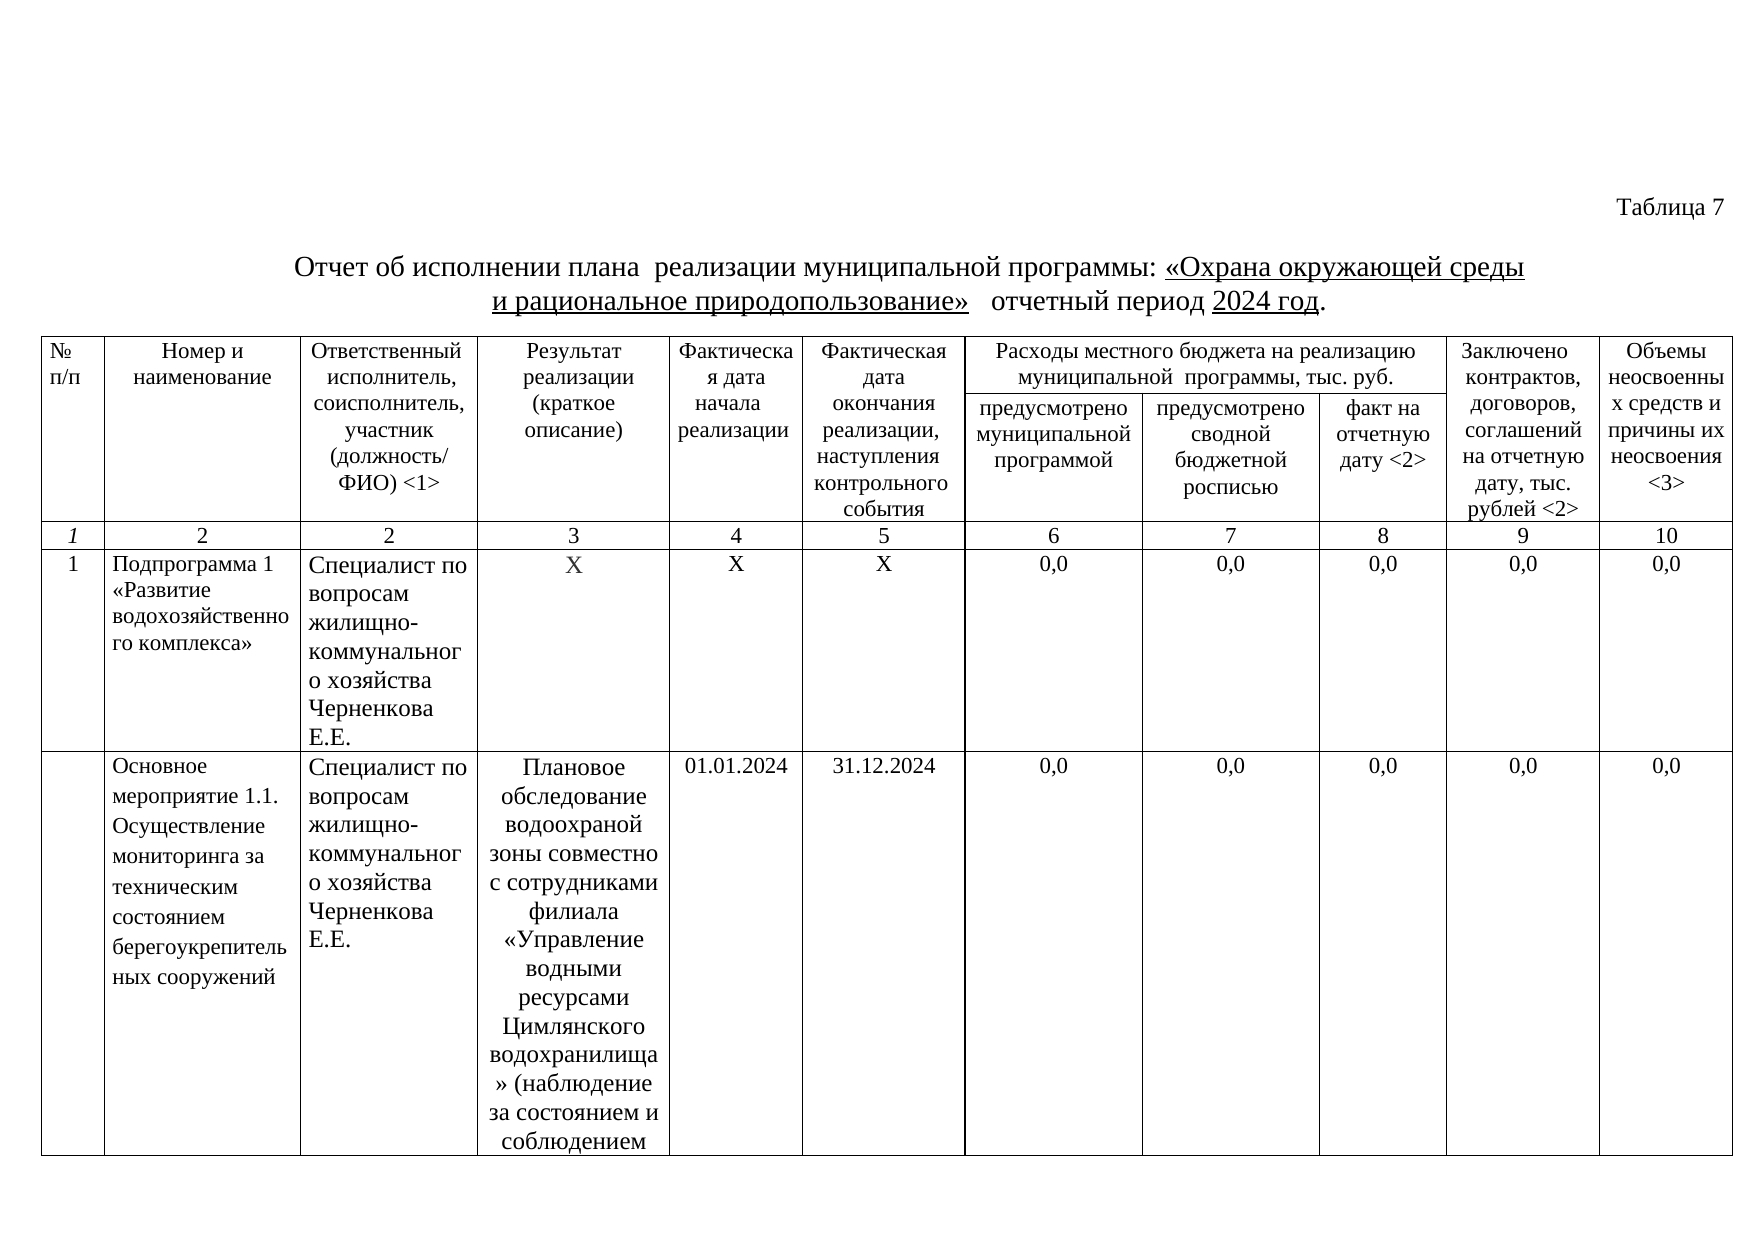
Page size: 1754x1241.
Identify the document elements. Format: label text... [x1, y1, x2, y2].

table_cell 0,0 [966, 550, 1142, 751]
table_cell 0,0 [1143, 550, 1319, 751]
table_cell 7 [1143, 522, 1319, 549]
table_cell Х [670, 550, 802, 751]
text Отчет об исполнении плана реализации муниципальной программы: «Охрана окружающей среды [94, 249, 1724, 283]
table_header Фактическая дата начала реализации [670, 337, 802, 521]
table_cell 8 [1320, 522, 1446, 549]
table_cell 01.01.2024 [670, 752, 802, 1154]
table_cell Х [478, 550, 669, 751]
table_cell 6 [966, 522, 1142, 549]
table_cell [301, 752, 477, 1154]
table_cell 2 [301, 522, 477, 549]
table_cell 0,0 [1320, 752, 1446, 1154]
table_header Ответственный исполнитель, соисполнитель, участник (должность/ ФИО) <1> [301, 337, 477, 521]
table_header Фактическая дата окончания реализации, наступления контрольного события [803, 337, 964, 521]
table_cell 0,0 [1447, 752, 1599, 1154]
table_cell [105, 752, 300, 1154]
text Таблица 7 [94, 192, 1724, 221]
table_cell Специалист по вопросам жилищно-коммунального хозяйства Черненкова Е.Е. [301, 550, 477, 751]
table_header Номер и наименование [105, 337, 300, 521]
table_cell 0,0 [1143, 752, 1319, 1154]
table_header Расходы местного бюджета на реализацию муниципальной программы, тыс. руб. [966, 337, 1446, 393]
table_cell Х [803, 550, 964, 751]
table_cell 0,0 [966, 752, 1142, 1154]
table_cell 2 [105, 522, 300, 549]
table_cell 0,0 [1320, 550, 1446, 751]
table_cell 3 [478, 522, 669, 549]
table_cell 0,0 [1447, 550, 1599, 751]
table_cell Подпрограмма 1 «Развитие водохозяйственного комплекса» [105, 550, 300, 751]
table_cell 4 [670, 522, 802, 549]
table_cell 31.12.2024 [803, 752, 964, 1154]
table_cell 1 [42, 550, 104, 751]
text и рациональное природопользование» отчетный период 2024 год. [94, 283, 1724, 317]
table_cell 0,0 [1600, 752, 1732, 1154]
table_cell 1 [42, 522, 104, 549]
table_header Заключено контрактов, договоров, соглашений на отчетную дату, тыс. рублей <2> [1447, 337, 1599, 521]
table_cell 0,0 [1600, 550, 1732, 751]
table_cell предусмотрено сводной бюджетной росписью [1143, 394, 1319, 521]
table_cell 5 [803, 522, 964, 549]
table_cell 10 [1600, 522, 1732, 549]
table_header № п/п [42, 337, 104, 521]
table_header Результат реализации (краткое описание) [478, 337, 669, 521]
table_header Объемы неосвоенных средств и причины их неосвоения <3> [1600, 337, 1732, 521]
table_cell [42, 752, 104, 1154]
table_cell факт на отчетную дату <2> [1320, 394, 1446, 521]
table_cell 9 [1447, 522, 1599, 549]
table_cell предусмотрено муниципальной программой [966, 394, 1142, 521]
